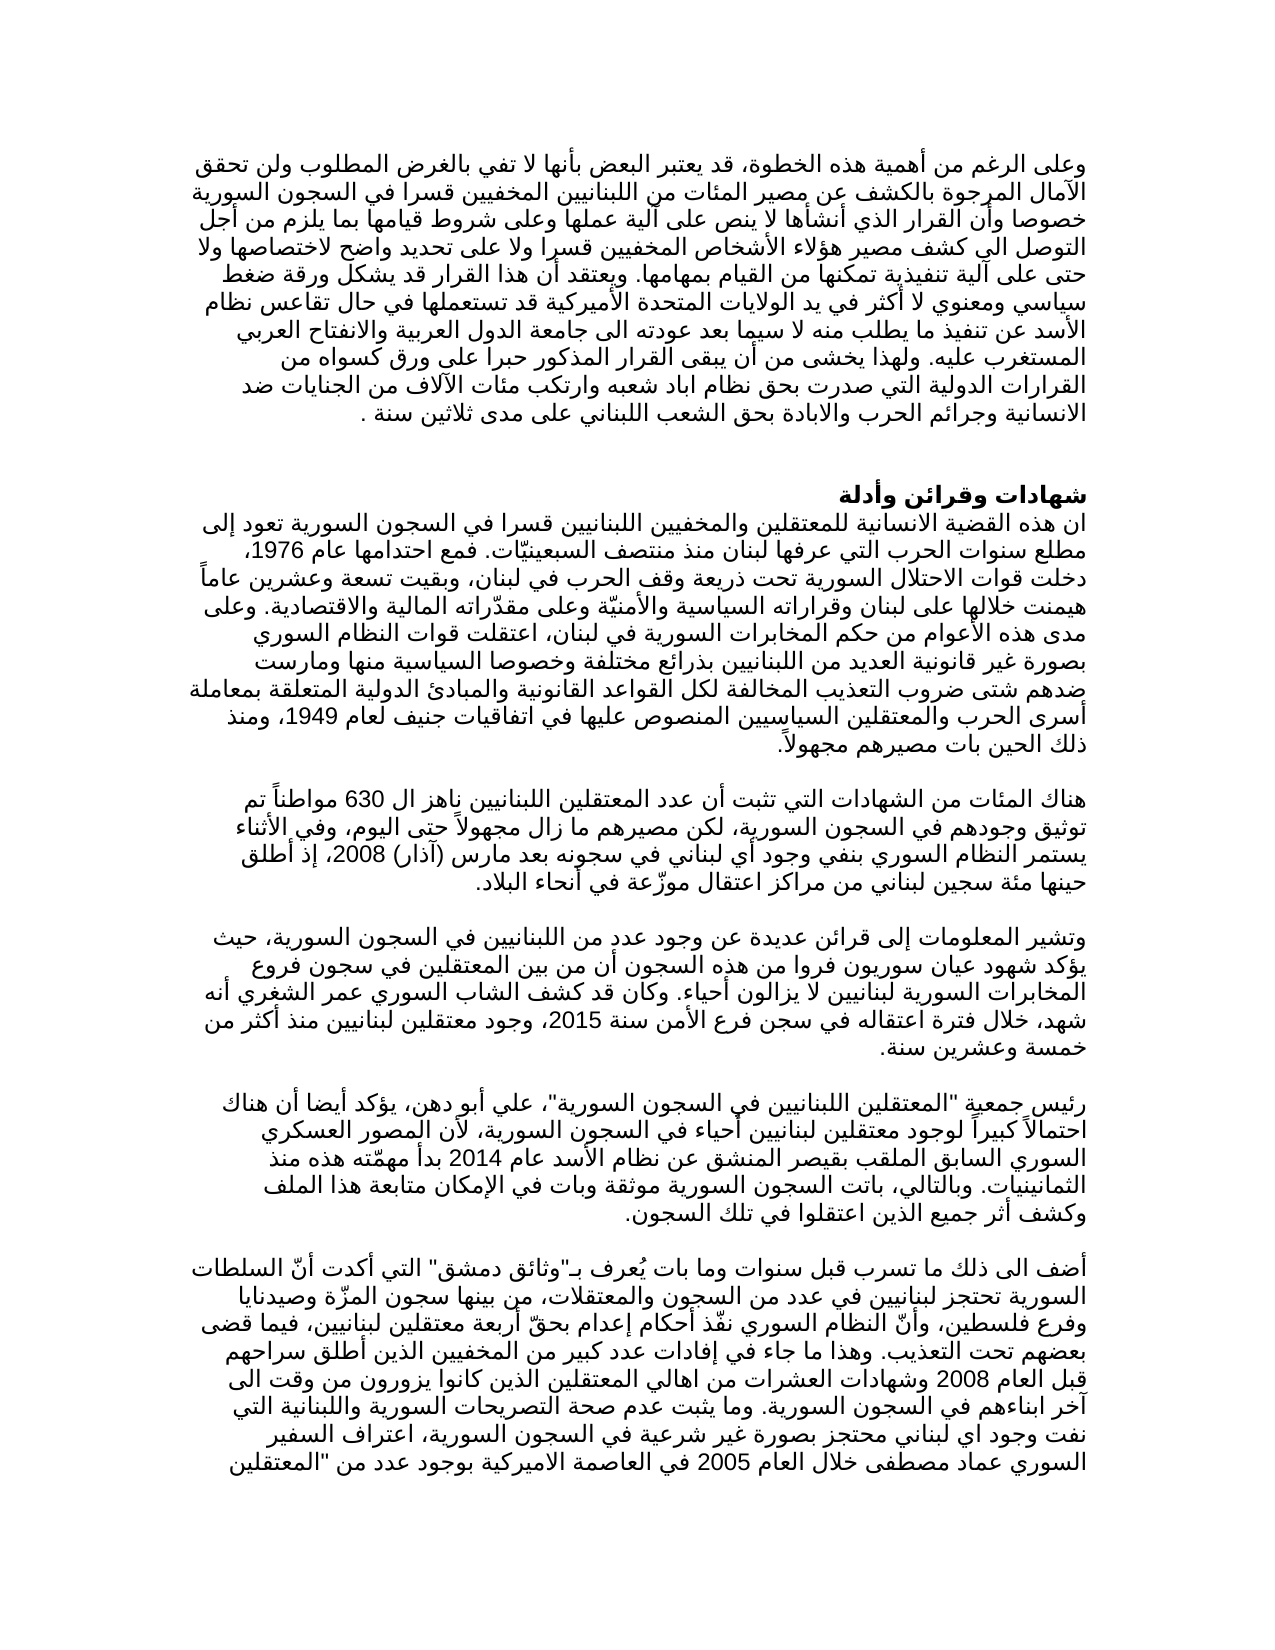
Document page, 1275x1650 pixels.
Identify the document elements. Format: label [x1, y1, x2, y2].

text [187, 150, 1087, 1475]
